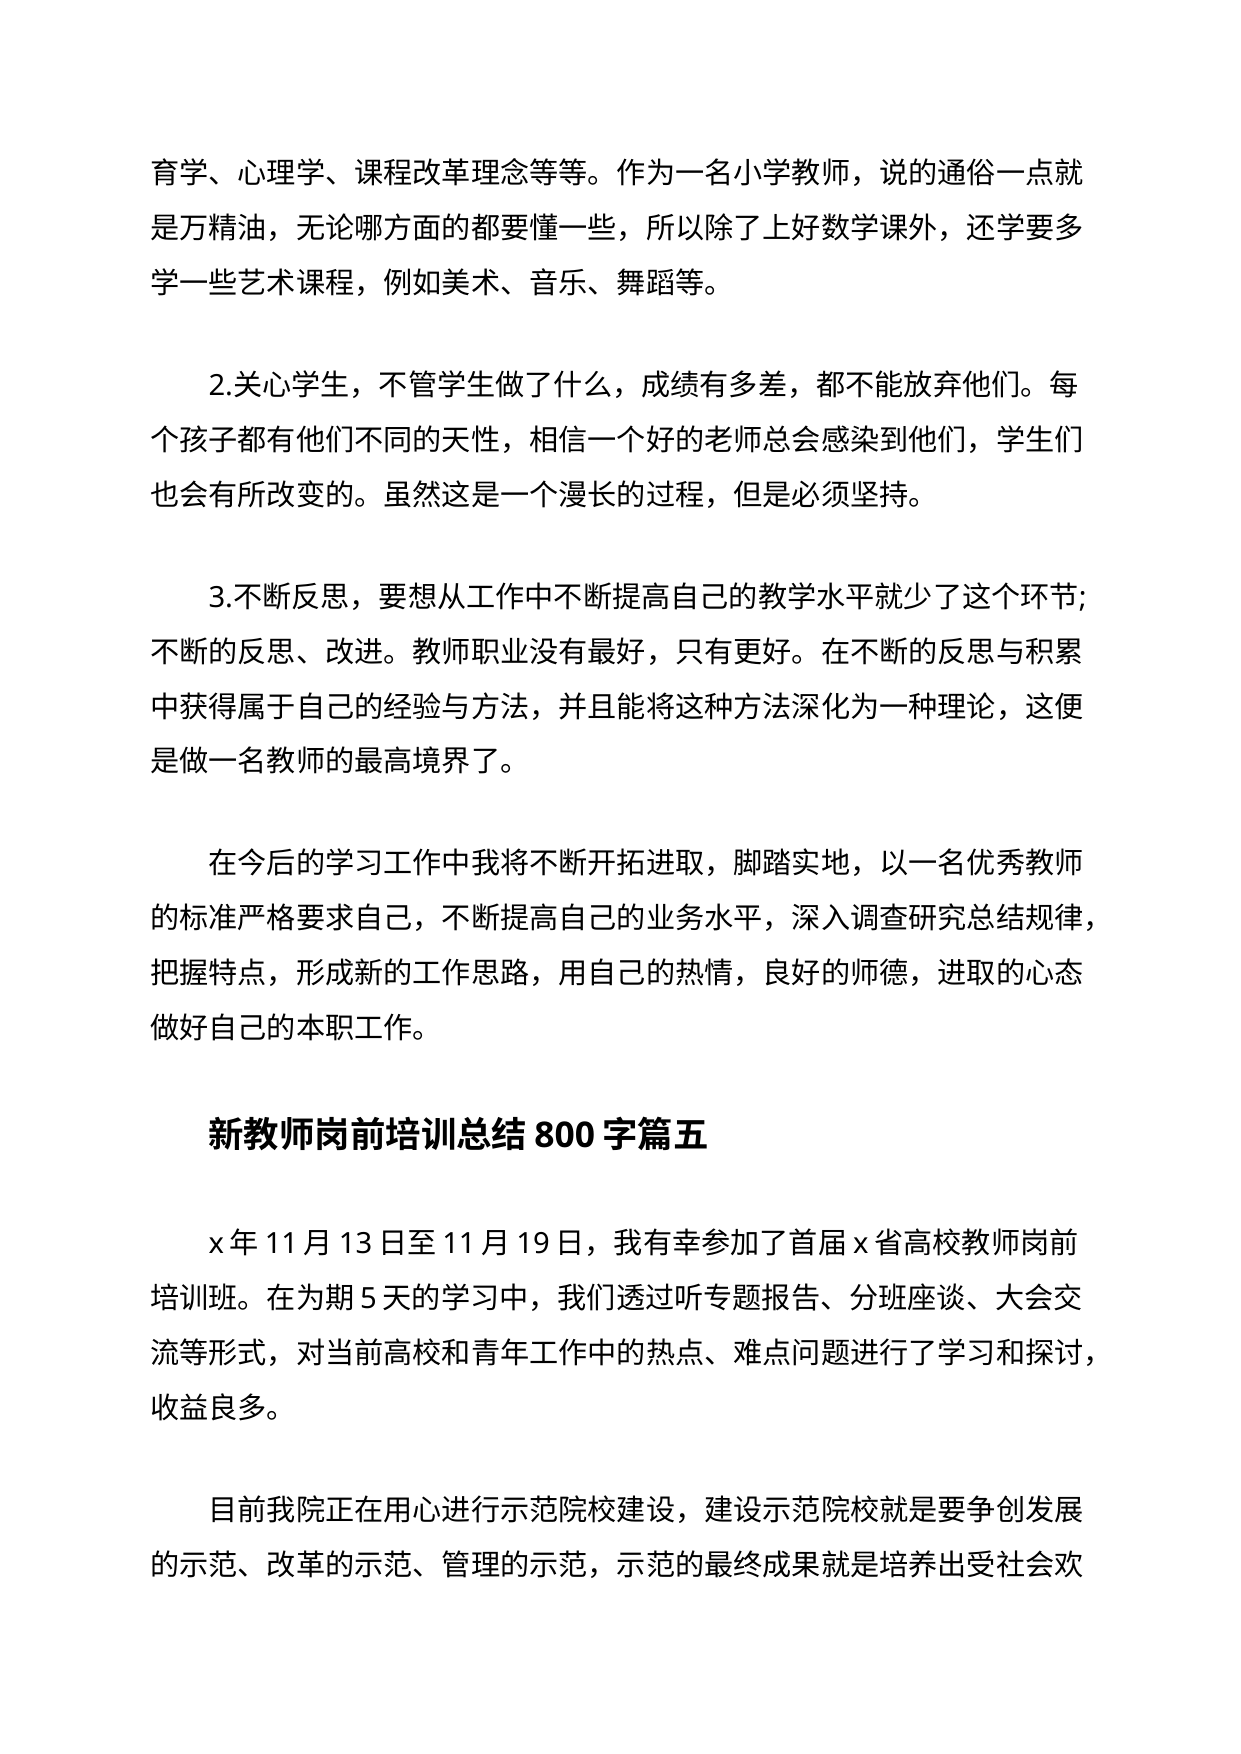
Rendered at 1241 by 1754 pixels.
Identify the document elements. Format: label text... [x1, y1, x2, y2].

text 3.不断反思，要想从工作中不断提高自己的教学水平就少了这个环节;不断的反思、改进。教师职业没有最好，只有更好。在不断的反思与积累中获得属于自己的经验与方法，并且能将这种方法深化为一种理论，这便是做一名教师的最高境界了。 [150, 573, 1090, 780]
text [150, 1486, 1090, 1584]
text 在今后的学习工作中我将不断开拓进取，脚踏实地，以一名优秀教师的标准严格要求自己，不断提高自己的业务水平，深入调查研究总结规律，把握特点，形成新的工作思路，用自己的热情，良好的师德，进取的心态做好自己的本职工作。 [150, 840, 1090, 1047]
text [150, 150, 1090, 302]
text x年11月13日至11月19日，我有幸参加了首届x省高校教师岗前培训班。在为期5天的学习中，我们透过听专题报告、分班座谈、大会交流等形式，对当前高校和青年工作中的热点、难点问题进行了学习和探讨，收益良多。 [150, 1220, 1090, 1427]
text 2.关心学生，不管学生做了什么，成绩有多差，都不能放弃他们。每个孩子都有他们不同的天性，相信一个好的老师总会感染到他们，学生们也会有所改变的。虽然这是一个漫长的过程，但是必须坚持。 [150, 362, 1090, 514]
text 新教师岗前培训总结800字篇五 [150, 1106, 1090, 1158]
